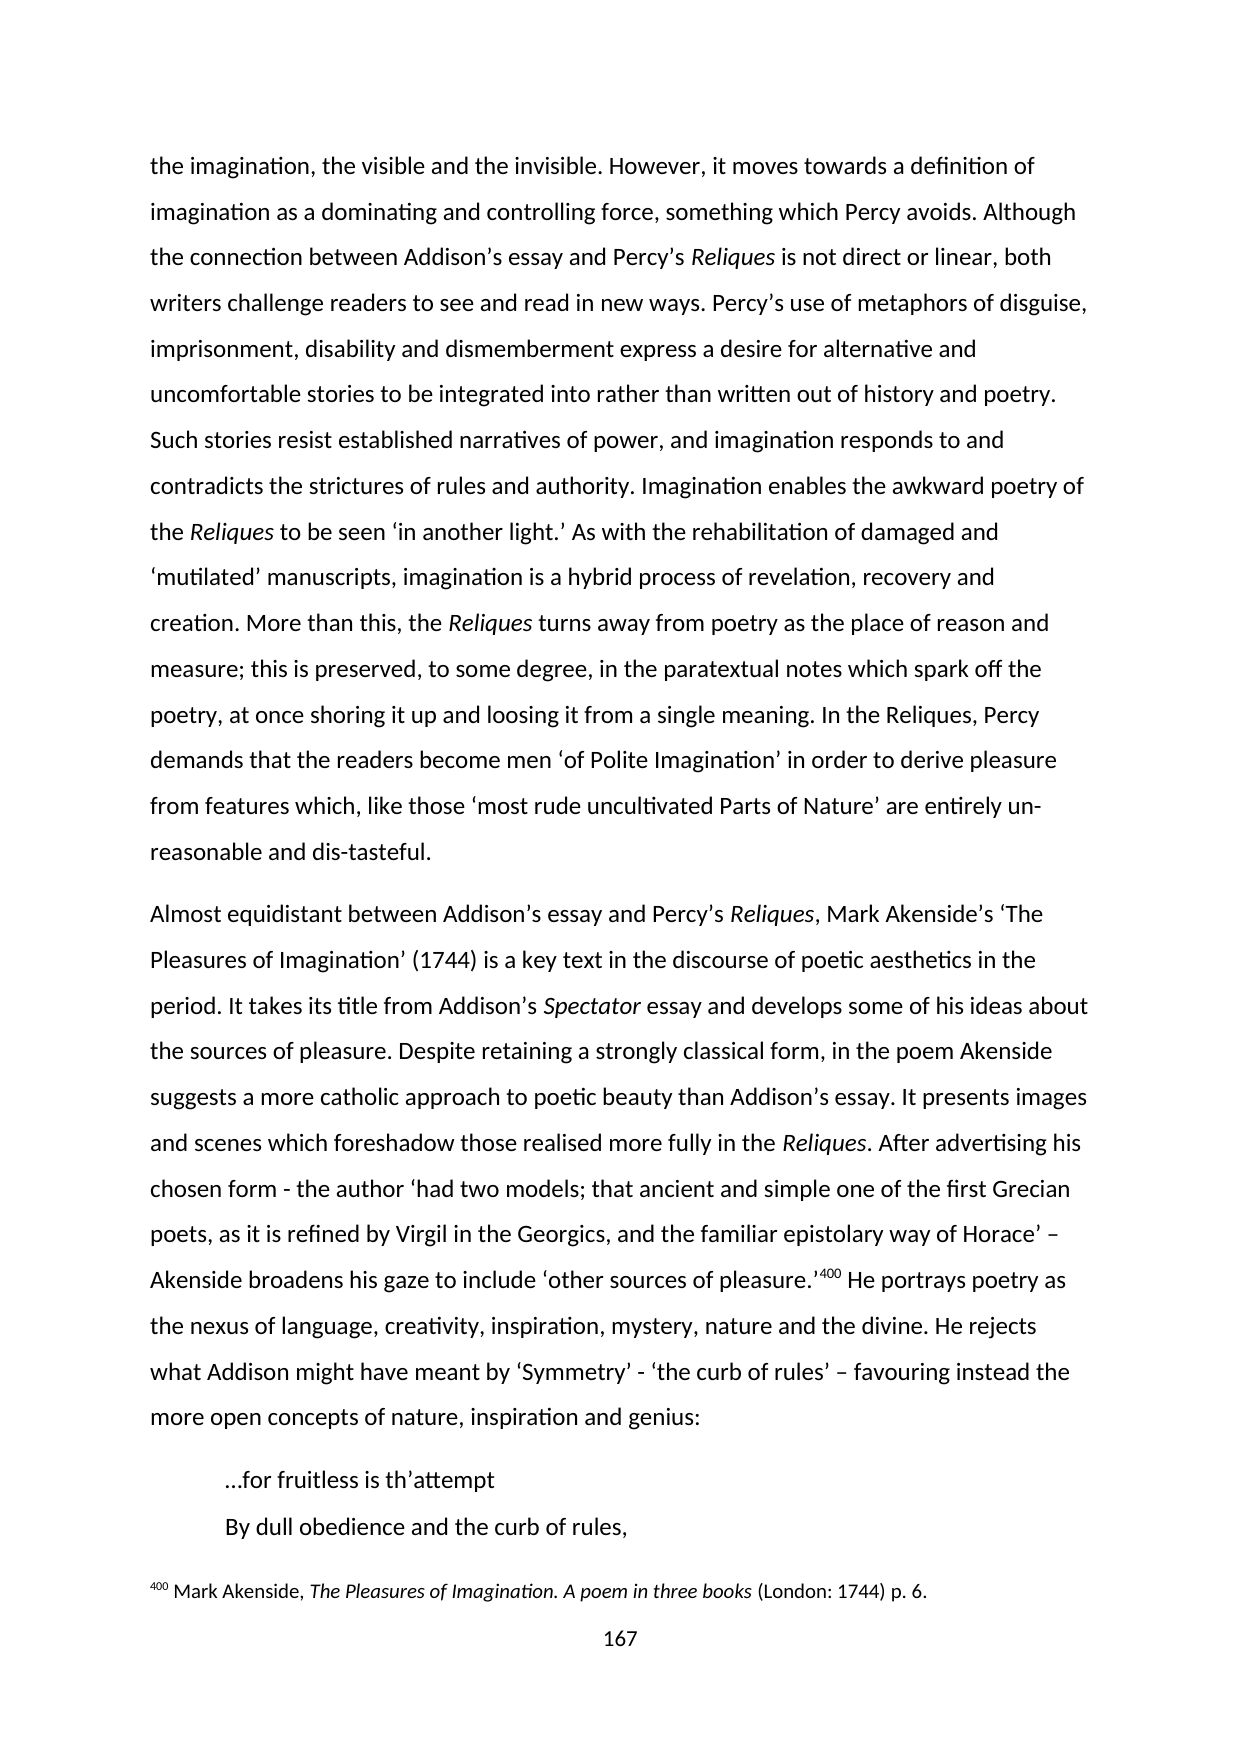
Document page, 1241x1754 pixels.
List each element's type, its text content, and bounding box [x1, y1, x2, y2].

text …for fruitless is th’attempt [150, 1464, 1090, 1494]
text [150, 150, 1090, 866]
text By dull obedience and the curb of rules, [150, 1511, 1090, 1541]
text Almost equidistant between Addison’s essay and Percy’s Reliques, Mark Akenside’s ‘The Pleasures of Imagination’ (1744) is a key text in the discourse of poetic aesthetics in the period. It takes its title from Addison’s Spectator essay and develops some of his ideas about the sources of pleasure. Despite retaining a strongly classical form, in the poem Akenside suggests a more catholic approach to poetic beauty than Addison’s essay. It presents images and scenes which foreshadow those realised more fully in the Reliques. After advertising his chosen form - the author ‘had two models; that ancient and simple one of the first Grecian poets, as it is refined by Virgil in the Georgics, and the familiar epistolary way of Horace’ – Akenside broadens his gaze to include ‘other sources of pleasure.’ He portrays poetry as the nexus of language, creativity, inspiration, mystery, nature and the divine. He rejects what Addison might have meant by ‘Symmetry’ - ‘the curb of rules’ – favouring instead the more open concepts of nature, inspiration and genius: [150, 898, 1090, 1432]
